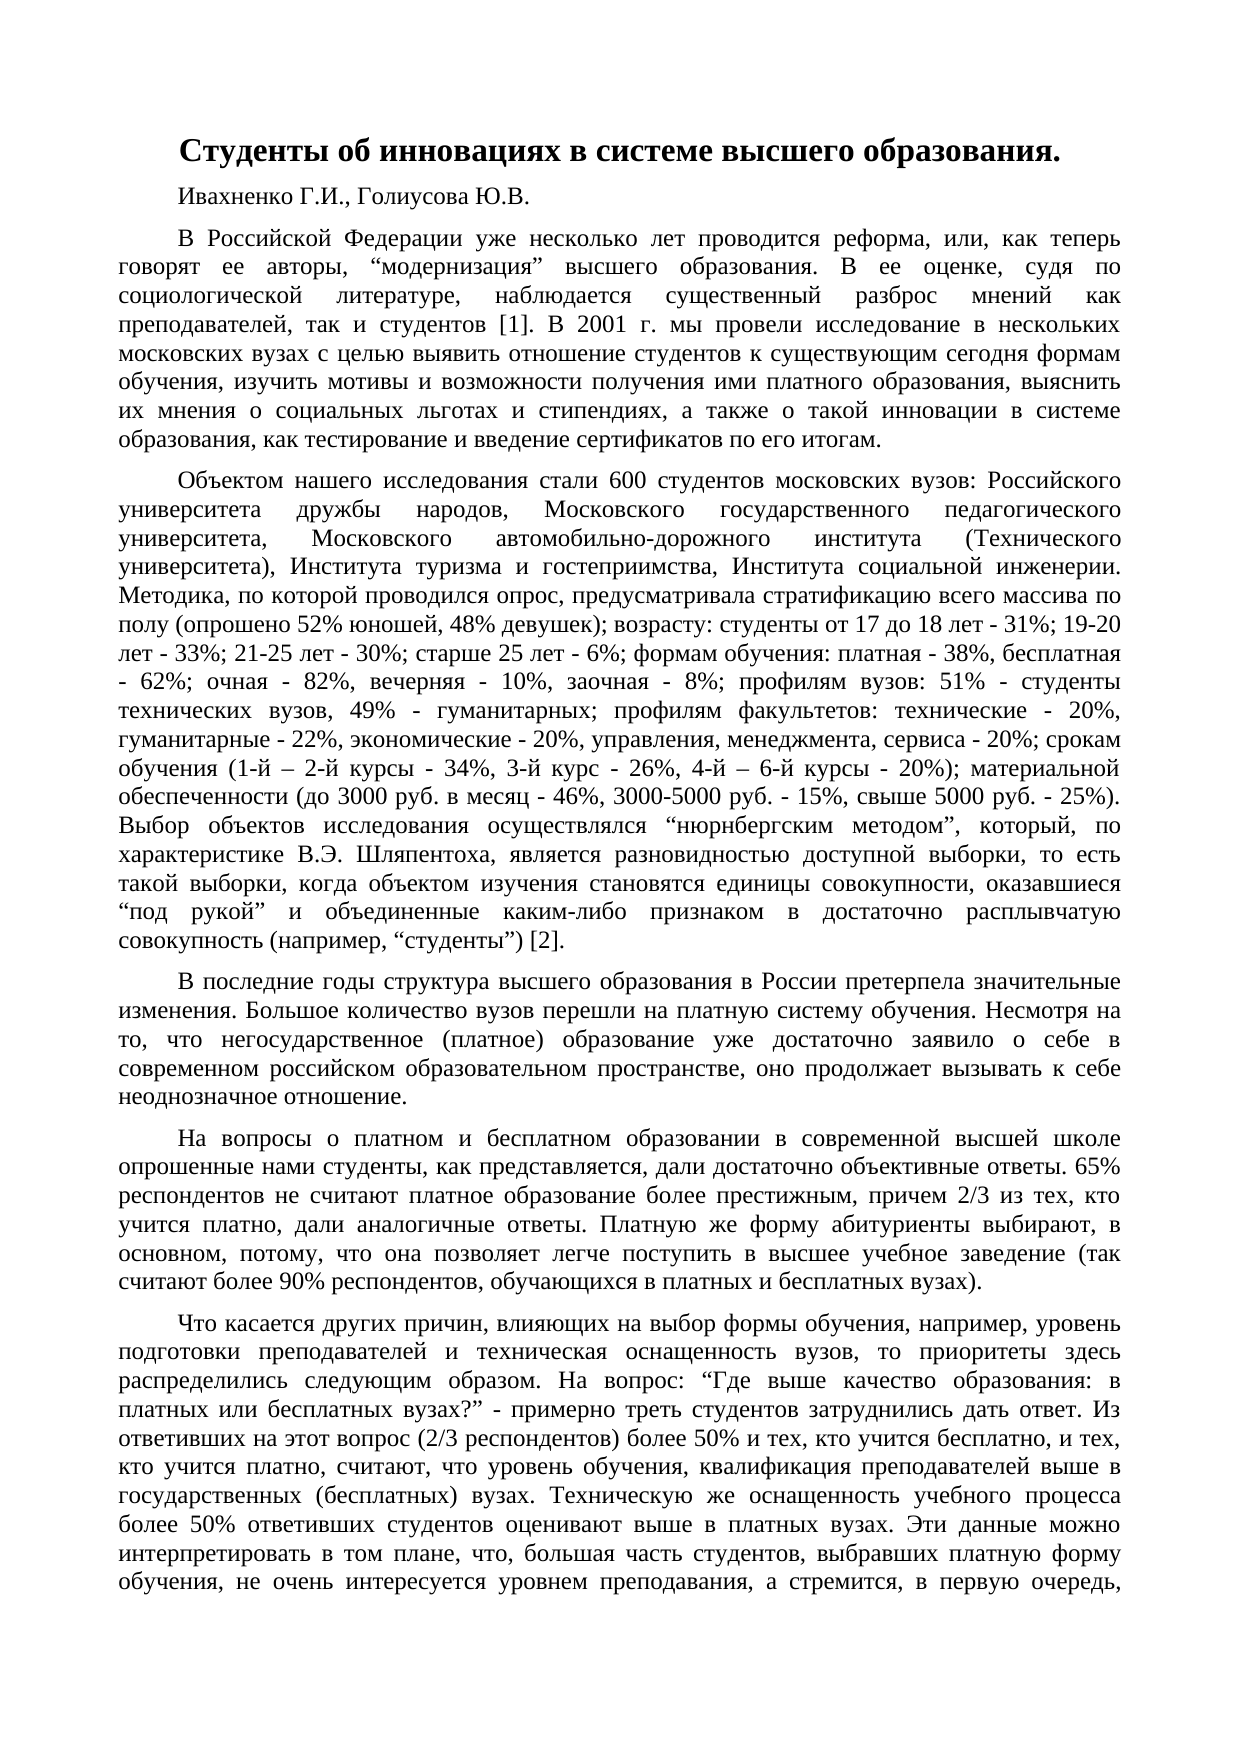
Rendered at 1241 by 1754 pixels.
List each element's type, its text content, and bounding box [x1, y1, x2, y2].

text Студенты об инновациях в системе высшего образования. [118, 131, 1122, 169]
text В последние годы структура высшего образования в России претерпела значительные изменения. Большое количество вузов перешли на платную систему обучения. Несмотря на то, что негосударственное (платное) образование уже достаточно заявило о себе в современном российском образовательном пространстве, оно продолжает вызывать к себе неоднозначное отношение. [118, 966, 1122, 1110]
text На вопросы о платном и бесплатном образовании в современной высшей школе опрошенные нами студенты, как представляется, дали достаточно объективные ответы. 65% респондентов не считают платное образование более престижным, причем 2/3 из тех, кто учится платно, дали аналогичные ответы. Платную же форму абитуриенты выбирают, в основном, потому, что она позволяет легче поступить в высшее учебное заведение (так считают более 90% респондентов, обучающихся в платных и бесплатных вузах). [118, 1123, 1122, 1295]
text В Российской Федерации уже несколько лет проводится реформа, или, как теперь говорят ее авторы, “модернизация” высшего образования. В ее оценке, судя по социологической литературе, наблюдается существенный разброс мнений как преподавателей, так и студентов [1]. В 2001 г. мы провели исследование в нескольких московских вузах с целью выявить отношение студентов к существующим сегодня формам обучения, изучить мотивы и возможности получения ими платного образования, выяснить их мнения о социальных льготах и стипендиях, а также о такой инновации в системе образования, как тестирование и введение сертификатов по его итогам. [118, 223, 1122, 453]
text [118, 1308, 1122, 1595]
text Объектом нашего исследования стали 600 студентов московских вузов: Российского университета дружбы народов, Московского государственного педагогического университета, Московского автомобильно-дорожного института (Технического университета), Института туризма и гостеприимства, Института социальной инженерии. Методика, по которой проводился опрос, предусматривала стратификацию всего массива по полу (опрошено 52% юношей, 48% девушек); возрасту: студенты от 17 до 18 лет - 31%; 19-20 лет - 33%; 21-25 лет - 30%; старше 25 лет - 6%; формам обучения: платная - 38%, бесплатная - 62%; очная - 82%, вечерняя - 10%, заочная - 8%; профилям вузов: 51% - студенты технических вузов, 49% - гуманитарных; профилям факультетов: технические - 20%, гуманитарные - 22%, экономические - 20%, управления, менеджмента, сервиса - 20%; срокам обучения (1-й – 2-й курсы - 34%, 3-й курс - 26%, 4-й – 6-й курсы - 20%); материальной обеспеченности (до 3000 руб. в месяц - 46%, 3000-5000 руб. - 15%, свыше 5000 руб. - 25%). Выбор объектов исследования осуществлялся “нюрнбергским методом”, который, по характеристике В.Э. Шляпентоха, является разновидностью доступной выборки, то есть такой выборки, когда объектом изучения становятся единицы совокупности, оказавшиеся “под рукой” и объединенные каким-либо признаком в достаточно расплывчатую совокупность (например, “студенты”) [2]. [118, 465, 1122, 954]
text Ивахненко Г.И., Голиусова Ю.В. [118, 181, 1122, 210]
